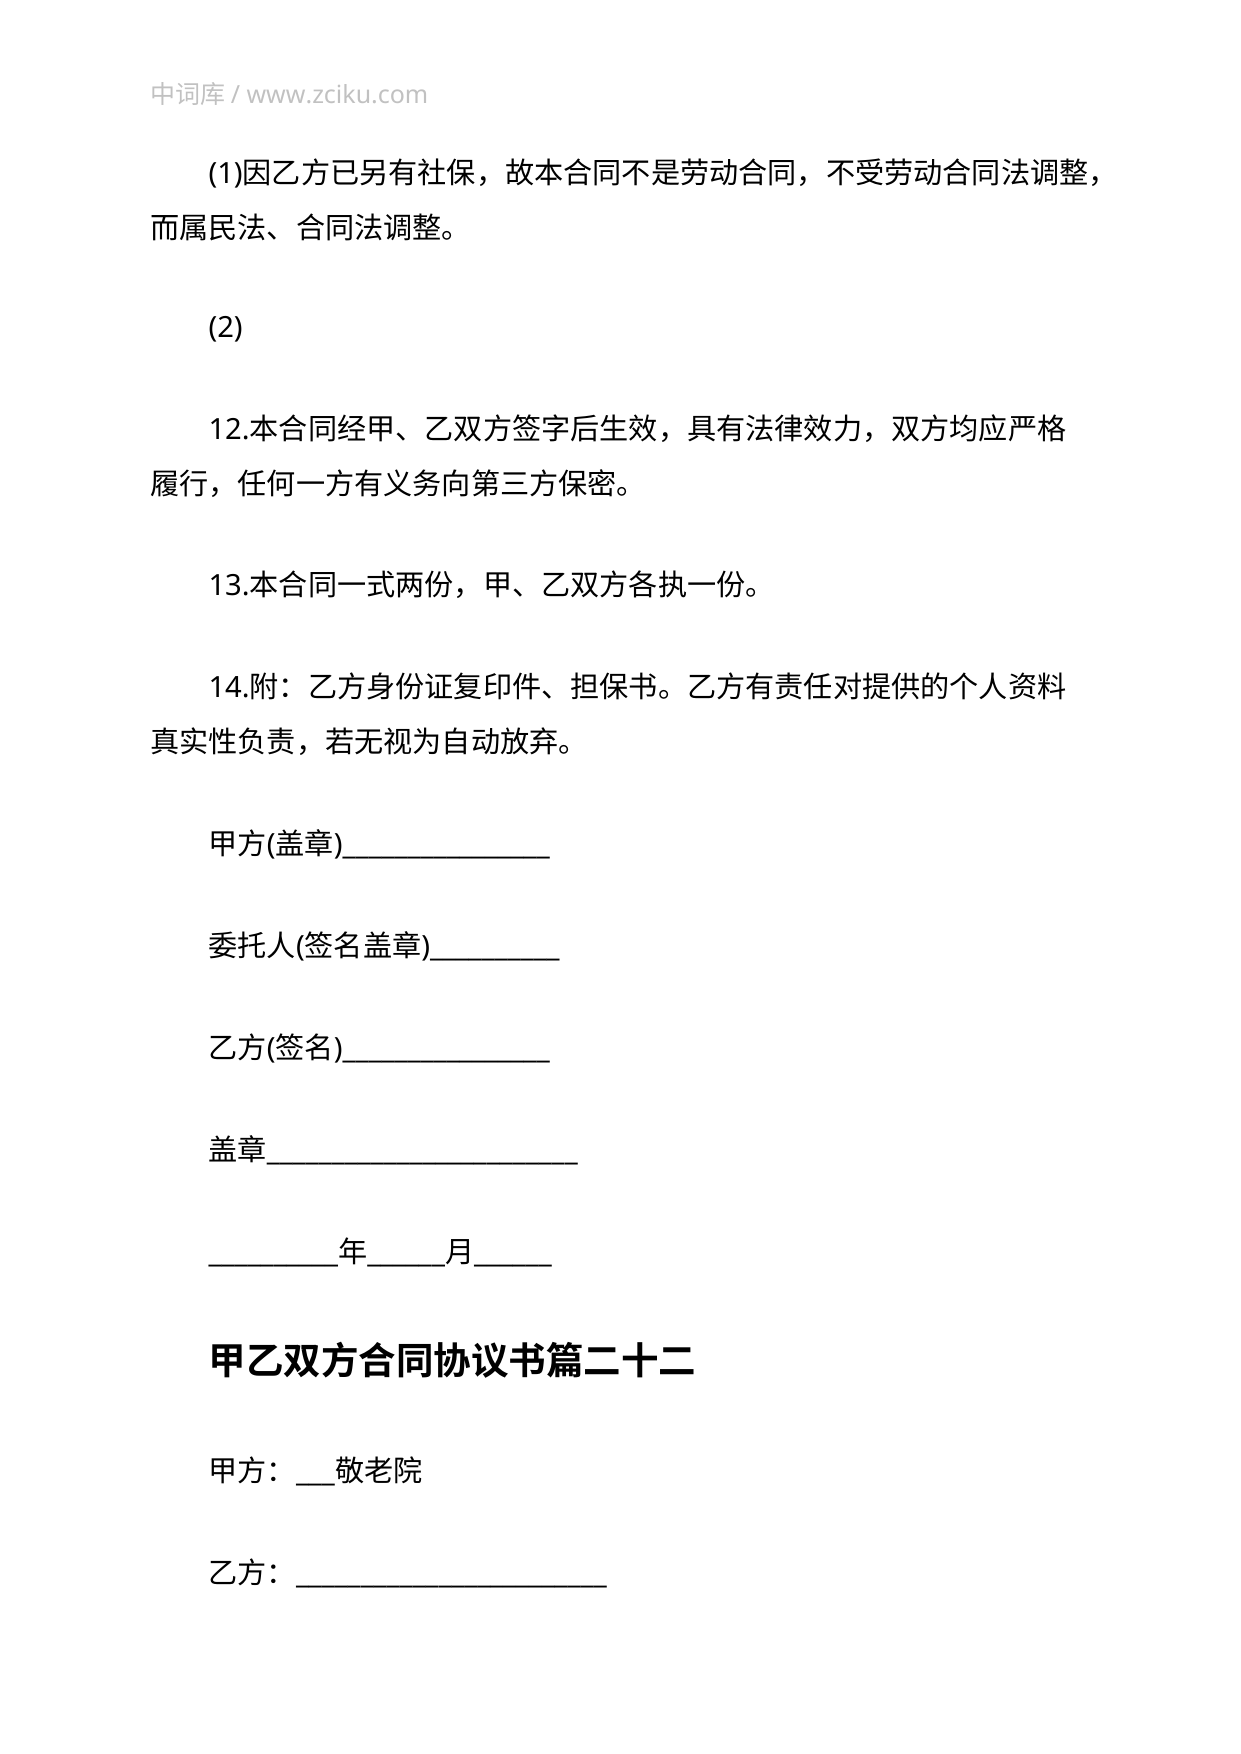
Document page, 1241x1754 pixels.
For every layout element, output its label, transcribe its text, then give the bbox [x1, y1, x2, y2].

text 甲方：___敬老院 [150, 1448, 1090, 1490]
text 13.本合同一式两份，甲、乙双方各执一份。 [150, 562, 1090, 604]
text (1)因乙方已另有社保，故本合同不是劳动合同，不受劳动合同法调整，而属民法、合同法调整。 [150, 150, 1090, 247]
text 甲乙双方合同协议书篇二十二 [150, 1331, 1090, 1385]
text 盖章________________________ [150, 1127, 1090, 1169]
text 乙方(签名)________________ [150, 1025, 1090, 1067]
text 12.本合同经甲、乙双方签字后生效，具有法律效力，双方均应严格履行，任何一方有义务向第三方保密。 [150, 405, 1090, 502]
text __________年______月______ [150, 1229, 1090, 1271]
text (2) [150, 307, 1090, 346]
text 委托人(签名盖章)__________ [150, 923, 1090, 965]
text 甲方(盖章)________________ [150, 821, 1090, 863]
text 14.附：乙方身份证复印件、担保书。乙方有责任对提供的个人资料真实性负责，若无视为自动放弃。 [150, 664, 1090, 761]
text 乙方：________________________ [150, 1550, 1090, 1592]
